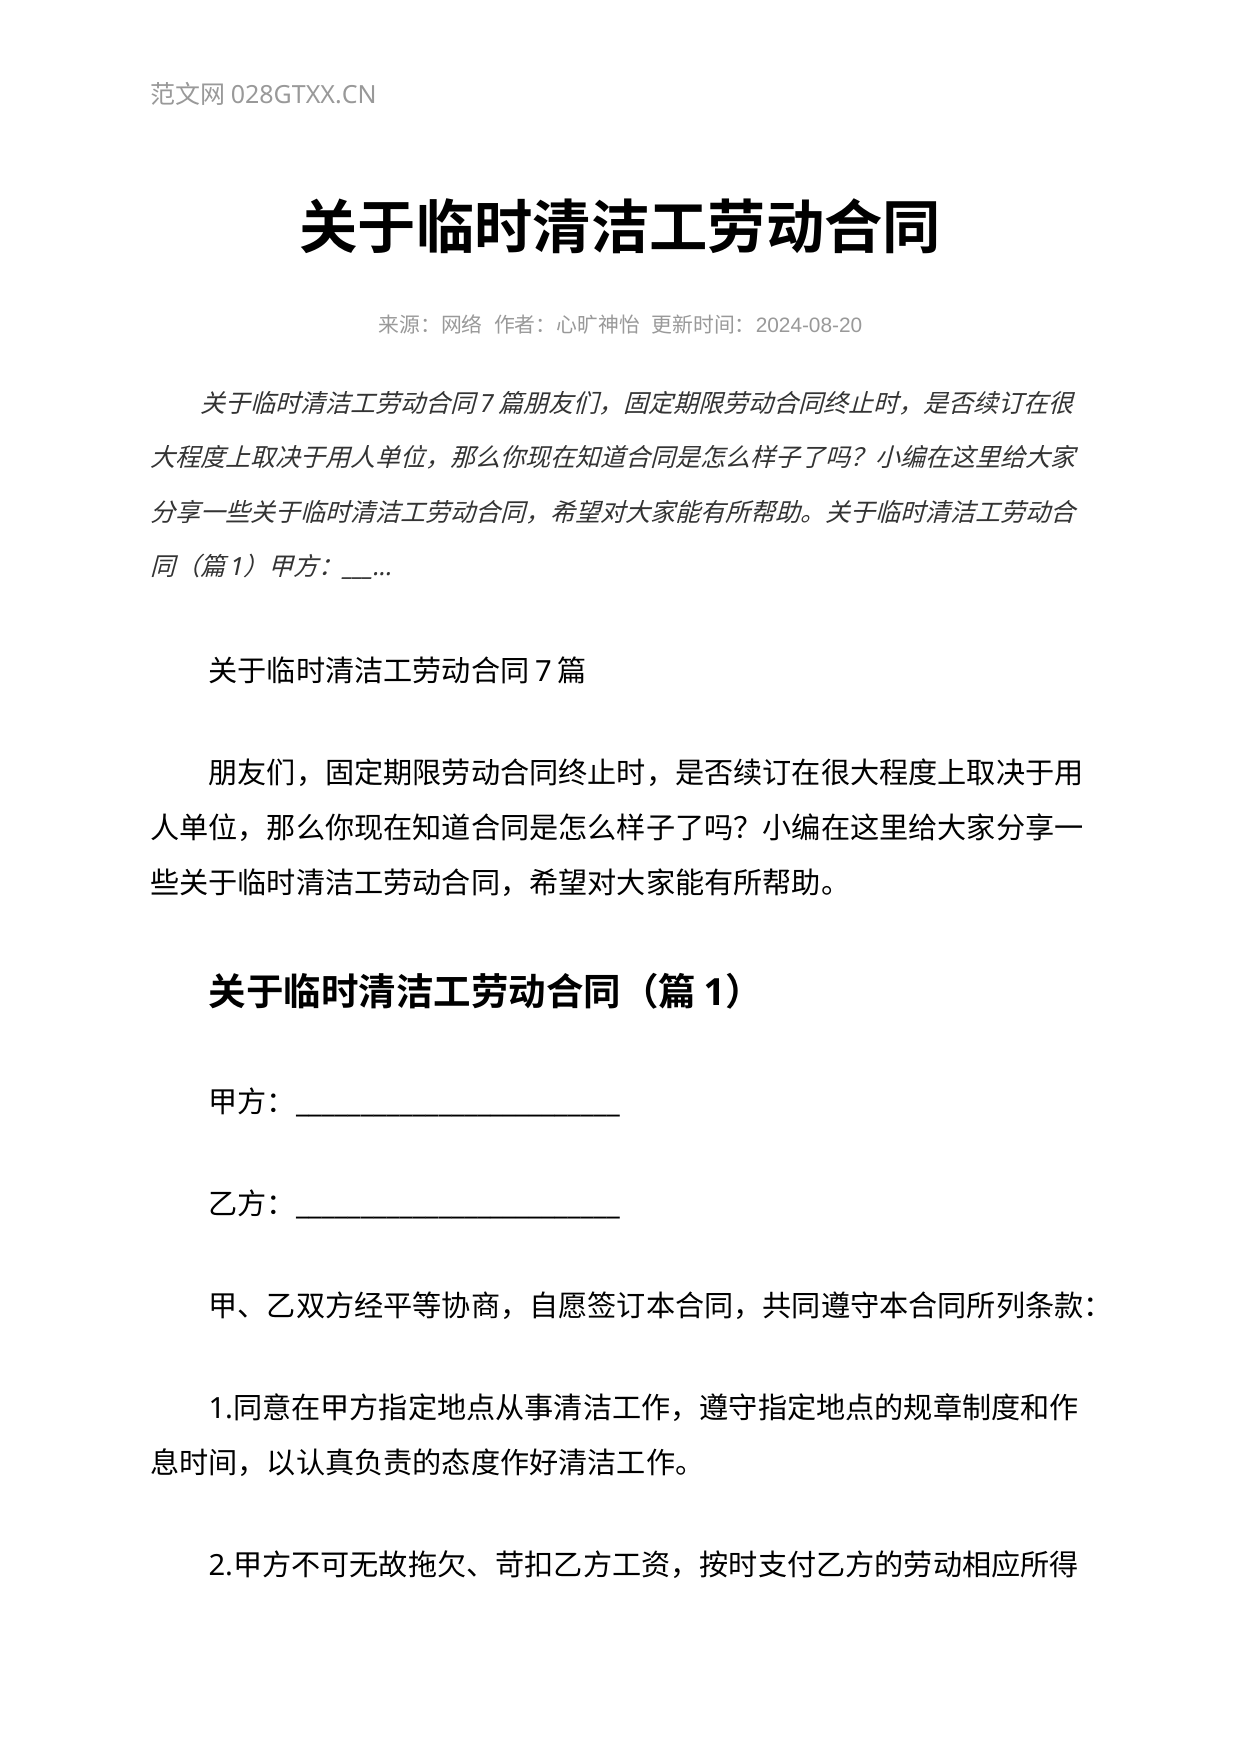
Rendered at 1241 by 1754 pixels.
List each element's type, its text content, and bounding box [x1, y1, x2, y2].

text 来源：网络 作者：心旷神怡 更新时间：2024-08-20 [150, 313, 1090, 337]
text 关于临时清洁工劳动合同7篇 [150, 648, 1090, 690]
subtitle 关于临时清洁工劳动合同 [150, 181, 1090, 266]
text 甲方：_________________________ [150, 1079, 1090, 1121]
text 朋友们，固定期限劳动合同终止时，是否续订在很大程度上取决于用人单位，那么你现在知道合同是怎么样子了吗？小编在这里给大家分享一些关于临时清洁工劳动合同，希望对大家能有所帮助。 [150, 750, 1090, 902]
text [150, 1541, 1090, 1584]
text 关于临时清洁工劳动合同7篇朋友们，固定期限劳动合同终止时，是否续订在很大程度上取决于用人单位，那么你现在知道合同是怎么样子了吗？小编在这里给大家分享一些关于临时清洁工劳动合同，希望对大家能有所帮助。关于临时清洁工劳动合同（篇1）甲方：___... [150, 383, 1090, 583]
text 1.同意在甲方指定地点从事清洁工作，遵守指定地点的规章制度和作息时间，以认真负责的态度作好清洁工作。 [150, 1385, 1090, 1482]
text 甲、乙双方经平等协商，自愿签订本合同，共同遵守本合同所列条款： [150, 1283, 1090, 1325]
text 关于临时清洁工劳动合同（篇1） [150, 961, 1090, 1016]
text 乙方：_________________________ [150, 1181, 1090, 1223]
